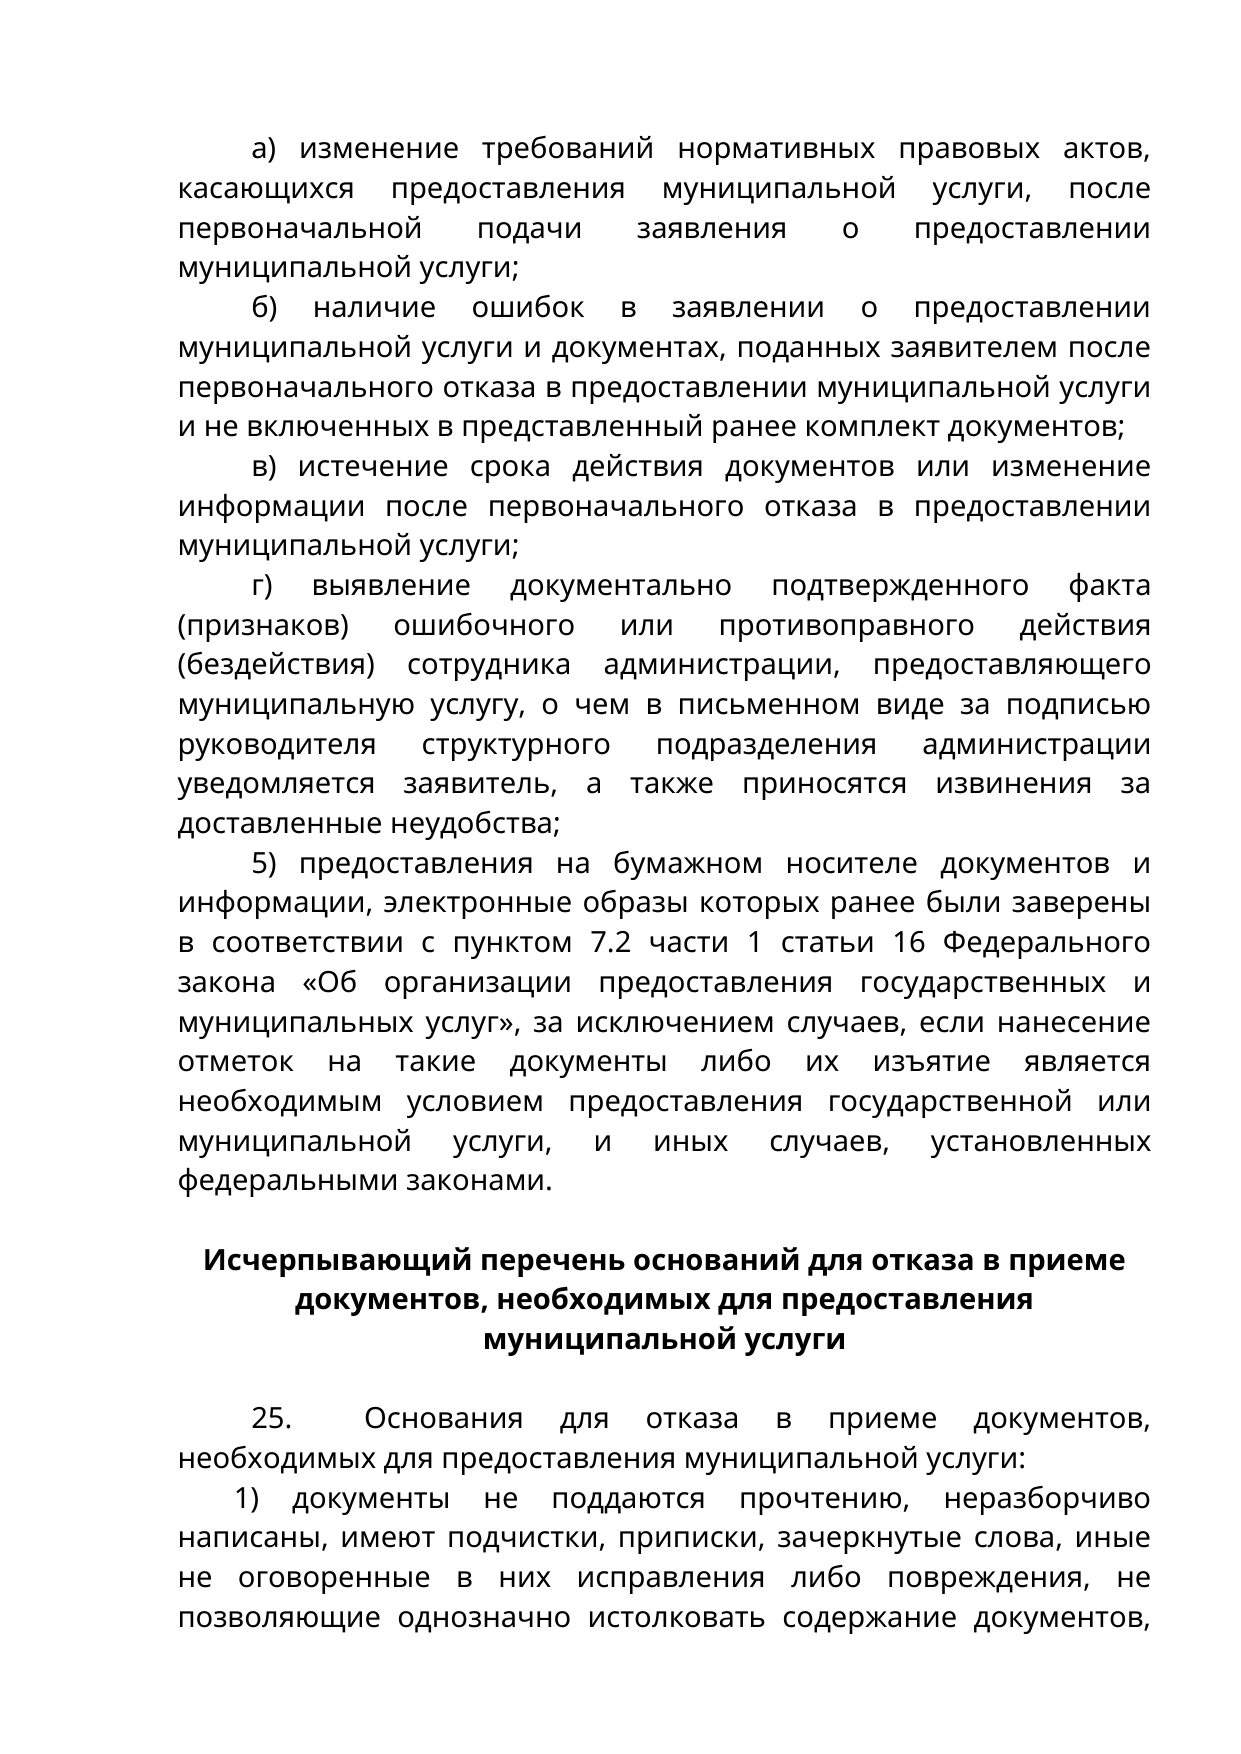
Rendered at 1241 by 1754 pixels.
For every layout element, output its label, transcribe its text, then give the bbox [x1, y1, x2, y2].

text 5) предоставления на бумажном носителе документов и информации, электронные образы которых ранее были заверены в соответствии с пунктом 7.2 части 1 статьи 16 Федерального закона «Об организации предоставления государственных и муниципальных услуг», за исключением случаев, если нанесение отметок на такие документы либо их изъятие является необходимым условием предоставления государственной или муниципальной услуги, и иных случаев, установленных федеральными законами. [177, 842, 1152, 1199]
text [177, 1477, 1152, 1636]
text а) изменение требований нормативных правовых актов, касающихся предоставления муниципальной услуги, после первоначальной подачи заявления о предоставлении муниципальной услуги; [177, 128, 1152, 286]
text б) наличие ошибок в заявлении о предоставлении муниципальной услуги и документах, поданных заявителем после первоначального отказа в предоставлении муниципальной услуги и не включенных в представленный ранее комплект документов; [177, 286, 1152, 445]
text 25. Основания для отказа в приеме документов, необходимых для предоставления муниципальной услуги: [177, 1398, 1152, 1477]
text Исчерпывающий перечень оснований для отказа в приеме документов, необходимых для предоставления муниципальной услуги [177, 1239, 1152, 1358]
text в) истечение срока действия документов или изменение информации после первоначального отказа в предоставлении муниципальной услуги; [177, 445, 1152, 564]
text г) выявление документально подтвержденного факта (признаков) ошибочного или противоправного действия (бездействия) сотрудника администрации, предоставляющего муниципальную услугу, о чем в письменном виде за подписью руководителя структурного подразделения администрации уведомляется заявитель, а также приносятся извинения за доставленные неудобства; [177, 564, 1152, 842]
